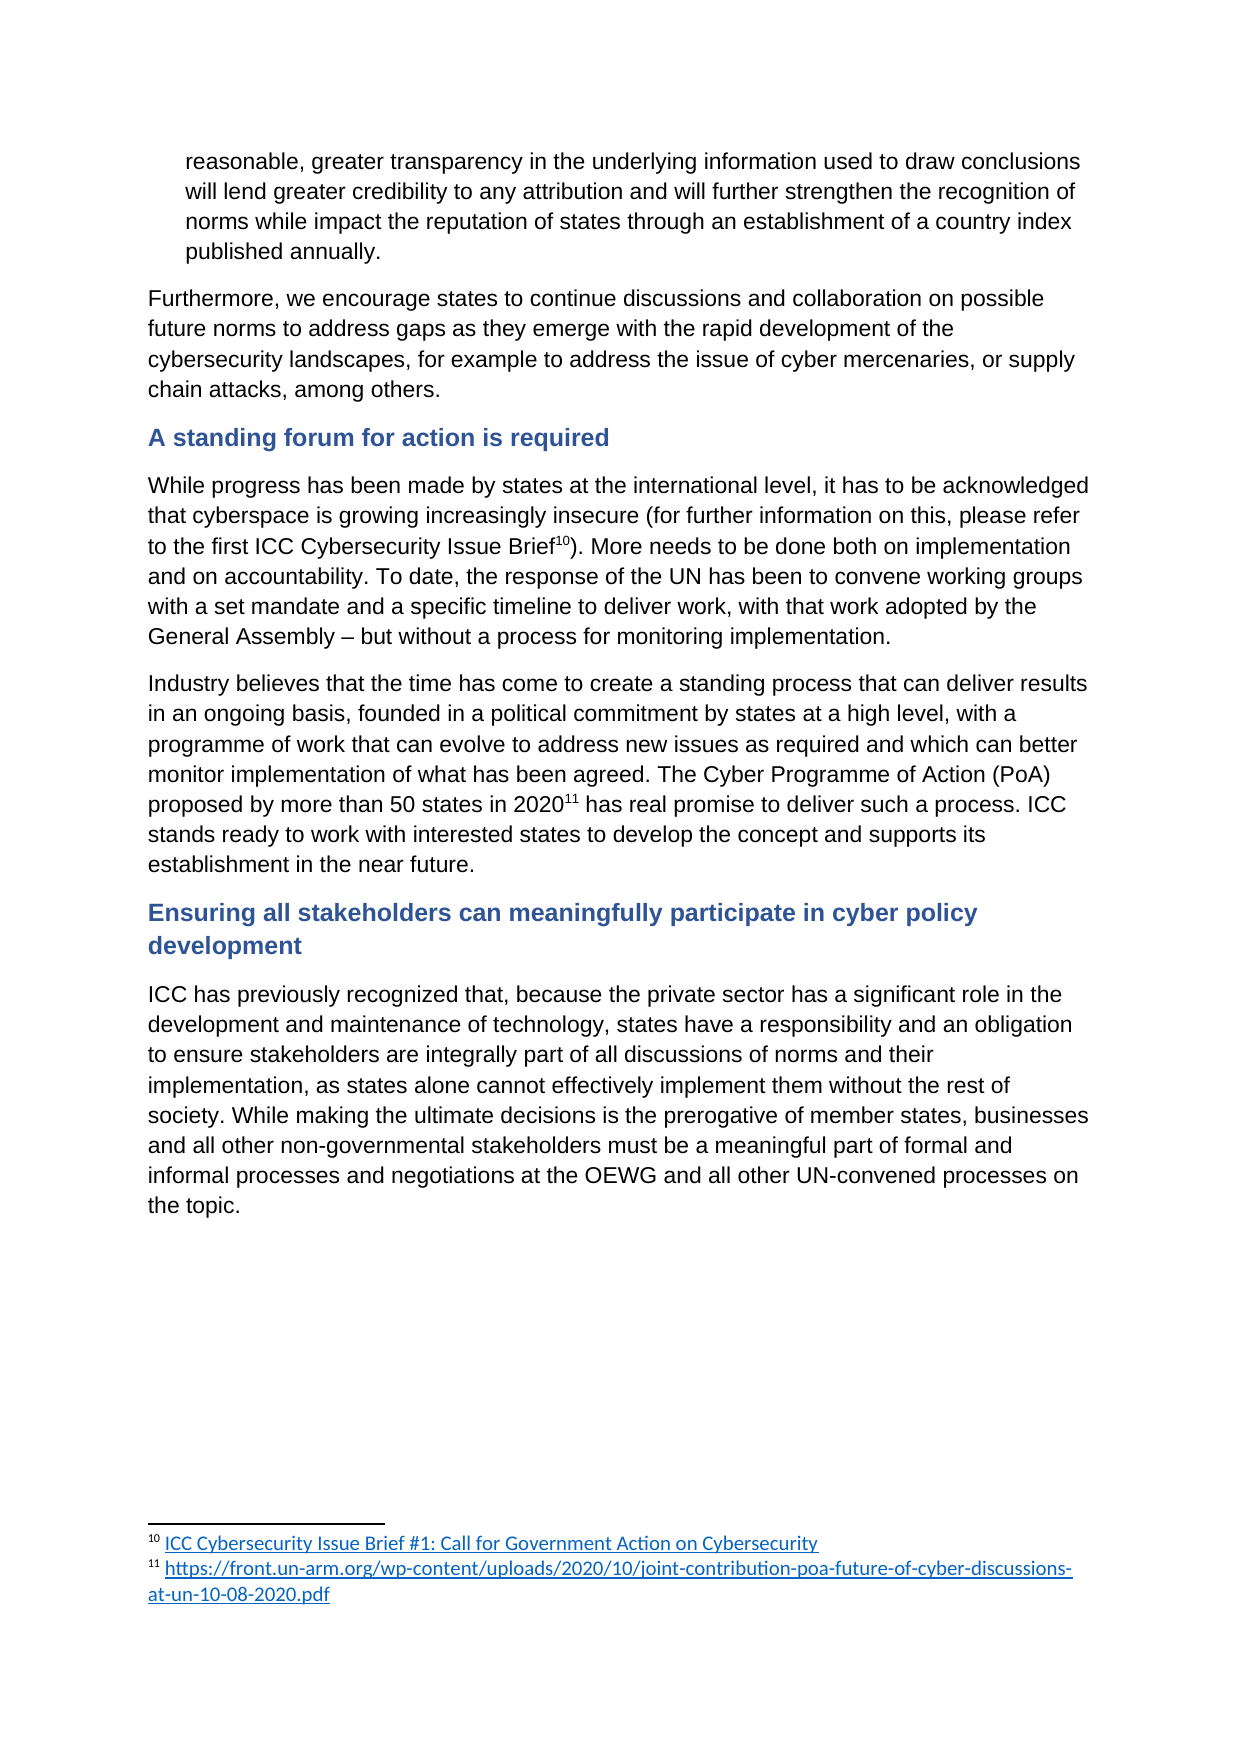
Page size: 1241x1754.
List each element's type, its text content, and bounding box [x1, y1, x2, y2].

text Furthermore, we encourage states to continue discussions and collaboration on possible future norms to address gaps as they emerge with the rapid development of the cybersecurity landscapes, for example to address the issue of cyber mercenaries, or supply chain attacks, among others. [148, 285, 1093, 402]
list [148, 148, 1093, 264]
text ICC has previously recognized that, because the private sector has a significant role in the development and maintenance of technology, states have a responsibility and an obligation to ensure stakeholders are integrally part of all discussions of norms and their implementation, as states alone cannot effectively implement them without the rest of society. While making the ultimate decisions is the prerogative of member states, businesses and all other non-governmental stakeholders must be a meaningful part of formal and informal processes and negotiations at the OEWG and all other UN-convened processes on the topic. [148, 981, 1093, 1219]
subtitle Ensuring all stakeholders can meaningfully participate in cyber policy development [148, 898, 1093, 960]
text Industry believes that the time has come to create a standing process that can deliver results in an ongoing basis, founded in a political commitment by states at a high level, with a programme of work that can evolve to address new issues as required and which can better monitor implementation of what has been agreed. The Cyber Programme of Action (PoA) proposed by more than 50 states in 2020 has real promise to deliver such a process. ICC stands ready to work with interested states to develop the concept and supports its establishment in the near future. [148, 670, 1093, 878]
subtitle A standing forum for action is required [148, 423, 1093, 451]
text While progress has been made by states at the international level, it has to be acknowledged that cyberspace is growing increasingly insecure (for further information on this, please refer to the first ICC Cybersecurity Issue Brief). More needs to be done both on implementation and on accountability. To date, the response of the UN has been to convene working groups with a set mandate and a specific timeline to deliver work, with that work adopted by the General Assembly – but without a process for monitoring implementation. [148, 472, 1093, 650]
